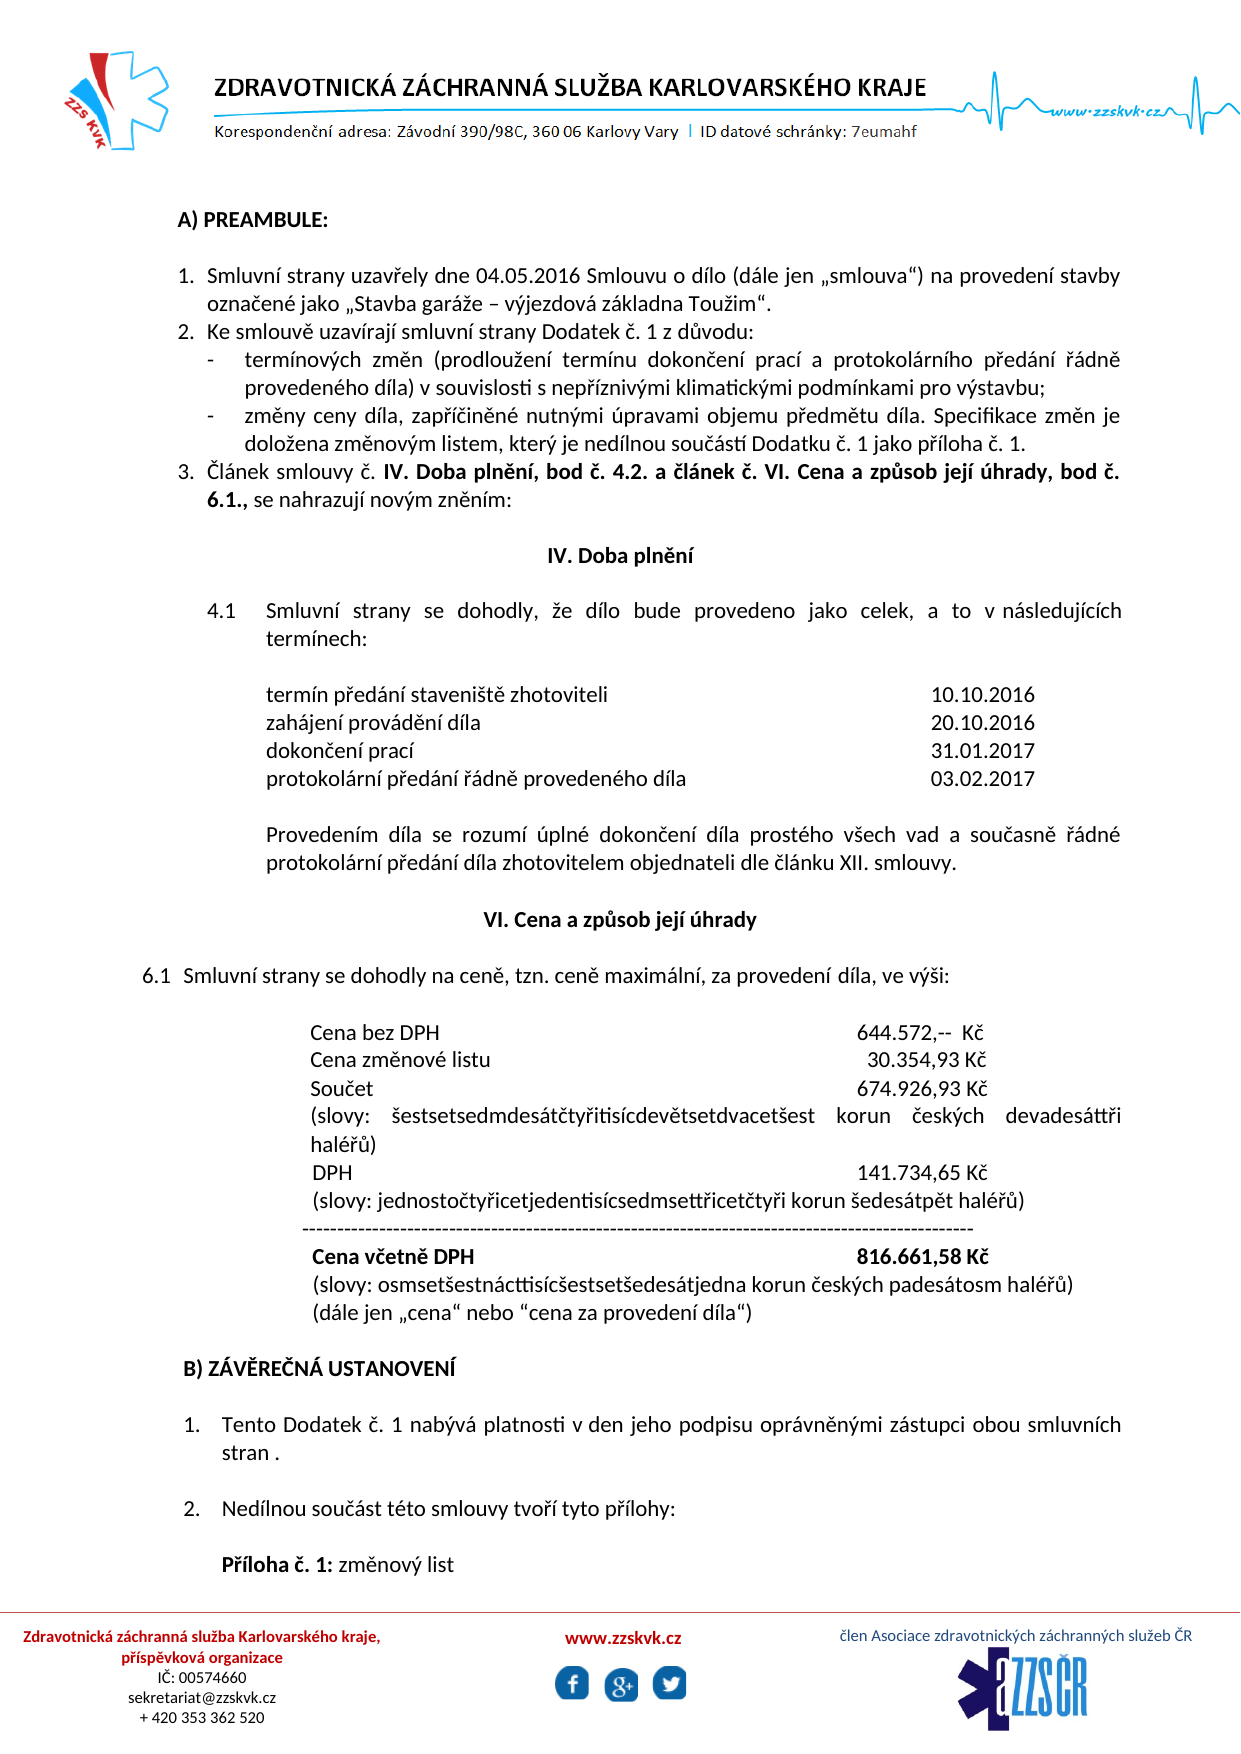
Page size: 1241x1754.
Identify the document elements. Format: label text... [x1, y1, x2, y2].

list (slovy: osmsetšestnácttisícšestsetšedesátjedna korun českých padesátosm haléřů) [266, 1270, 1122, 1298]
text 3. Článek smlouvy č. IV. Doba plnění, bod č. 4.2. a článek č. VI. Cena a způsob její úhrady, bod č. 6.1., se nahrazují novým zněním: [177, 457, 1122, 513]
list DPH 141.734,65 Kč [266, 1158, 1122, 1186]
list (slovy: šestsetsedmdesátčtyřitisícdevětsetdvacetšest korun českých devadesáttři haléřů) [310, 1102, 1122, 1158]
picture [555, 1666, 589, 1700]
text IV. Doba plnění [118, 541, 1122, 569]
picture [957, 1647, 1094, 1731]
text B) ZÁVĚREČNÁ USTANOVENÍ [118, 1354, 1122, 1382]
picture [0, 1600, 1240, 1622]
text zahájení provádění díla 20.10.2016 [192, 708, 1122, 736]
list ------------------------------------------------------------------------------------------------ [266, 1214, 1122, 1242]
list Smluvní strany se dohodly na ceně, tzn. ceně maximální, za provedení díla, ve výši: [118, 961, 1122, 989]
picture [652, 1666, 687, 1700]
text Příloha č. 1: změnový list [192, 1550, 1122, 1578]
list změny ceny díla, zapříčiněné nutnými úpravami objemu předmětu díla. Specifikace změn je doložena změnovým listem, který je nedílnou součástí Dodatku č. 1 jako příloha č. 1. [207, 401, 1122, 457]
list Ke smlouvě uzavírají smluvní strany Dodatek č. 1 z důvodu: [177, 317, 1122, 345]
list Smluvní strany uzavřely dne 04.05.2016 Smlouvu o dílo (dále jen „smlouva“) na provedení stavby označené jako „Stavba garáže – výjezdová základna Toužim“. [177, 261, 1122, 317]
text dokončení prací 31.01.2017 [266, 736, 1122, 764]
text VI. Cena a způsob její úhrady [118, 905, 1122, 933]
list Cena změnové listu 30.354,93 Kč [266, 1046, 1122, 1074]
text Provedením díla se rozumí úplné dokončení díla prostého všech vad a současně řádné protokolární předání díla zhotovitelem objednateli dle článku XII. smlouvy. [266, 820, 1122, 876]
list Smluvní strany se dohodly, že dílo bude provedeno jako celek, a to v následujících termínech: [207, 596, 1122, 652]
text A) PREAMBULE: [177, 205, 1122, 233]
list (dále jen „cena“ nebo “cena za provedení díla“) [266, 1298, 1122, 1326]
picture [604, 1668, 638, 1702]
text termín předání staveniště zhotoviteli 10.10.2016 [257, 680, 1122, 708]
list Součet 674.926,93 Kč [266, 1074, 1122, 1102]
text protokolární předání řádně provedeného díla 03.02.2017 [266, 764, 1122, 792]
text 2. Nedílnou součást této smlouvy tvoří tyto přílohy: [183, 1494, 1122, 1522]
list Cena včetně DPH 816.661,58 Kč [266, 1242, 1122, 1270]
list (slovy: jednostočtyřicetjedentisícsedmsettřicetčtyři korun šedesátpět haléřů) [266, 1186, 1122, 1214]
list Cena bez DPH 644.572,-- Kč [266, 1018, 1122, 1046]
text 1. Tento Dodatek č. 1 nabývá platnosti v den jeho podpisu oprávněnými zástupci obou smluvních stran . [183, 1410, 1122, 1466]
picture [43, 35, 1241, 161]
list termínových změn (prodloužení termínu dokončení prací a protokolárního předání řádně provedeného díla) v souvislosti s nepříznivými klimatickými podmínkami pro výstavbu; [207, 345, 1122, 401]
